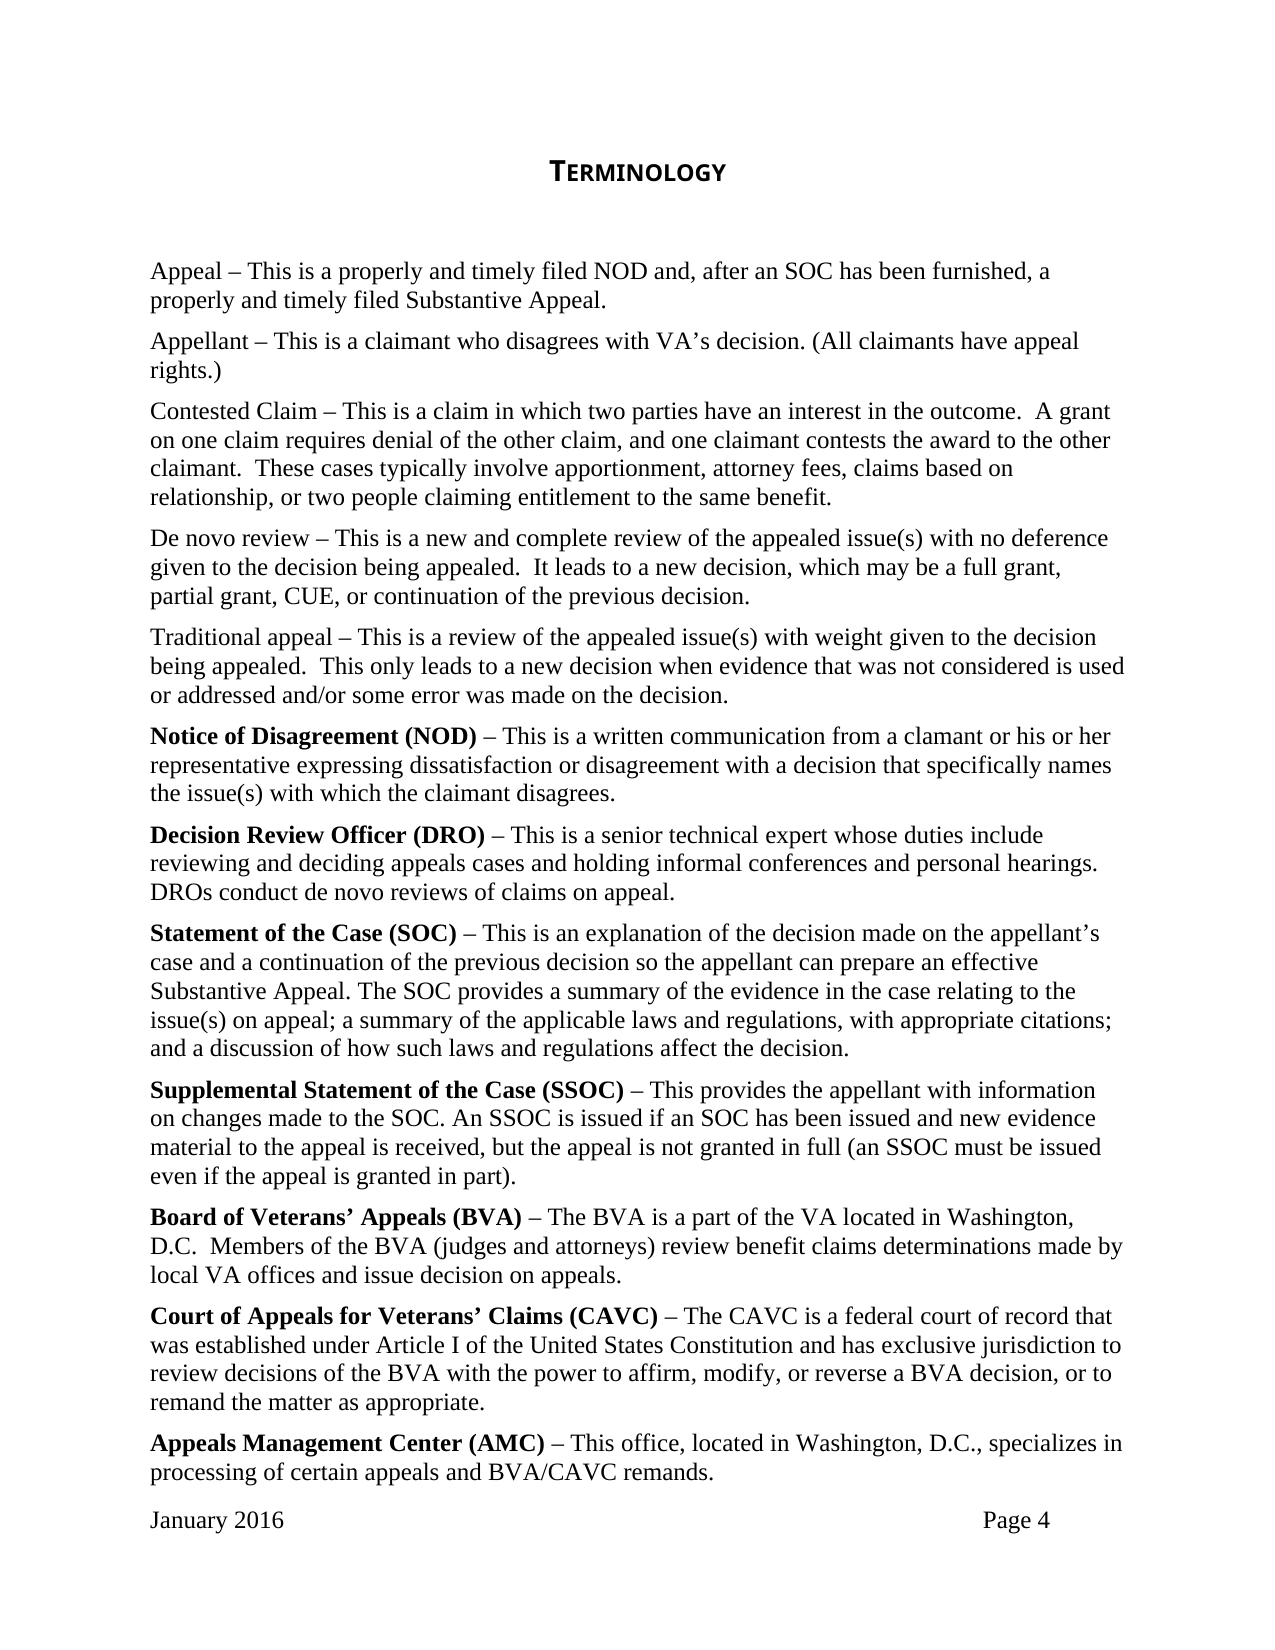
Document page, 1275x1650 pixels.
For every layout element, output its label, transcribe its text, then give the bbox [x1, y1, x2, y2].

text Court of Appeals for Veterans’ Claims (CAVC) – The CAVC is a federal court of record that was established under Article I of the United States Constitution and has exclusive jurisdiction to review decisions of the BVA with the power to affirm, modify, or reverse a BVA decision, or to remand the matter as appropriate. [150, 1301, 1125, 1416]
text Traditional appeal – This is a review of the appealed issue(s) with weight given to the decision being appealed. This only leads to a new decision when evidence that was not considered is used or addressed and/or some error was made on the decision. [150, 622, 1125, 708]
subtitle Terminology [150, 150, 1125, 190]
text Notice of Disagreement (NOD) – This is a written communication from a clamant or his or her representative expressing dissatisfaction or disagreement with a decision that specifically names the issue(s) with which the claimant disagrees. [150, 721, 1125, 807]
text Statement of the Case (SOC) – This is an explanation of the decision made on the appellant’s case and a continuation of the previous decision so the appellant can prepare an effective Substantive Appeal. The SOC provides a summary of the evidence in the case relating to the issue(s) on appeal; a summary of the applicable laws and regulations, with appropriate citations; and a discussion of how such laws and regulations affect the decision. [150, 918, 1125, 1062]
text Supplemental Statement of the Case (SSOC) – This provides the appellant with information on changes made to the SOC. An SSOC is issued if an SOC has been issued and new evidence material to the appeal is received, but the appeal is not granted in full (an SSOC must be issued even if the appeal is granted in part). [150, 1075, 1125, 1190]
text Board of Veterans’ Appeals (BVA) – The BVA is a part of the VA located in Washington, D.C. Members of the BVA (judges and attorneys) review benefit claims determinations made by local VA offices and issue decision on appeals. [150, 1202, 1125, 1288]
text Appellant – This is a claimant who disagrees with VA’s decision. (All claimants have appeal rights.) [150, 326, 1125, 383]
text Decision Review Officer (DRO) – This is a senior technical expert whose duties include reviewing and deciding appeals cases and holding informal conferences and personal hearings. DROs conduct de novo reviews of claims on appeal. [150, 820, 1125, 906]
text Contested Claim – This is a claim in which two parties have an interest in the outcome. A grant on one claim requires denial of the other claim, and one claimant contests the award to the other claimant. These cases typically involve apportionment, attorney fees, claims based on relationship, or two people claiming entitlement to the same benefit. [150, 396, 1125, 511]
text Appeals Management Center (AMC) – This office, located in Washington, D.C., specializes in processing of certain appeals and BVA/CAVC remands. [150, 1428, 1125, 1486]
text Appeal – This is a properly and timely filed NOD and, after an SOC has been furnished, a properly and timely filed Substantive Appeal. [150, 256, 1125, 313]
text De novo review – This is a new and complete review of the appealed issue(s) with no deference given to the decision being appealed. It leads to a new decision, which may be a full grant, partial grant, CUE, or continuation of the previous decision. [150, 523, 1125, 610]
